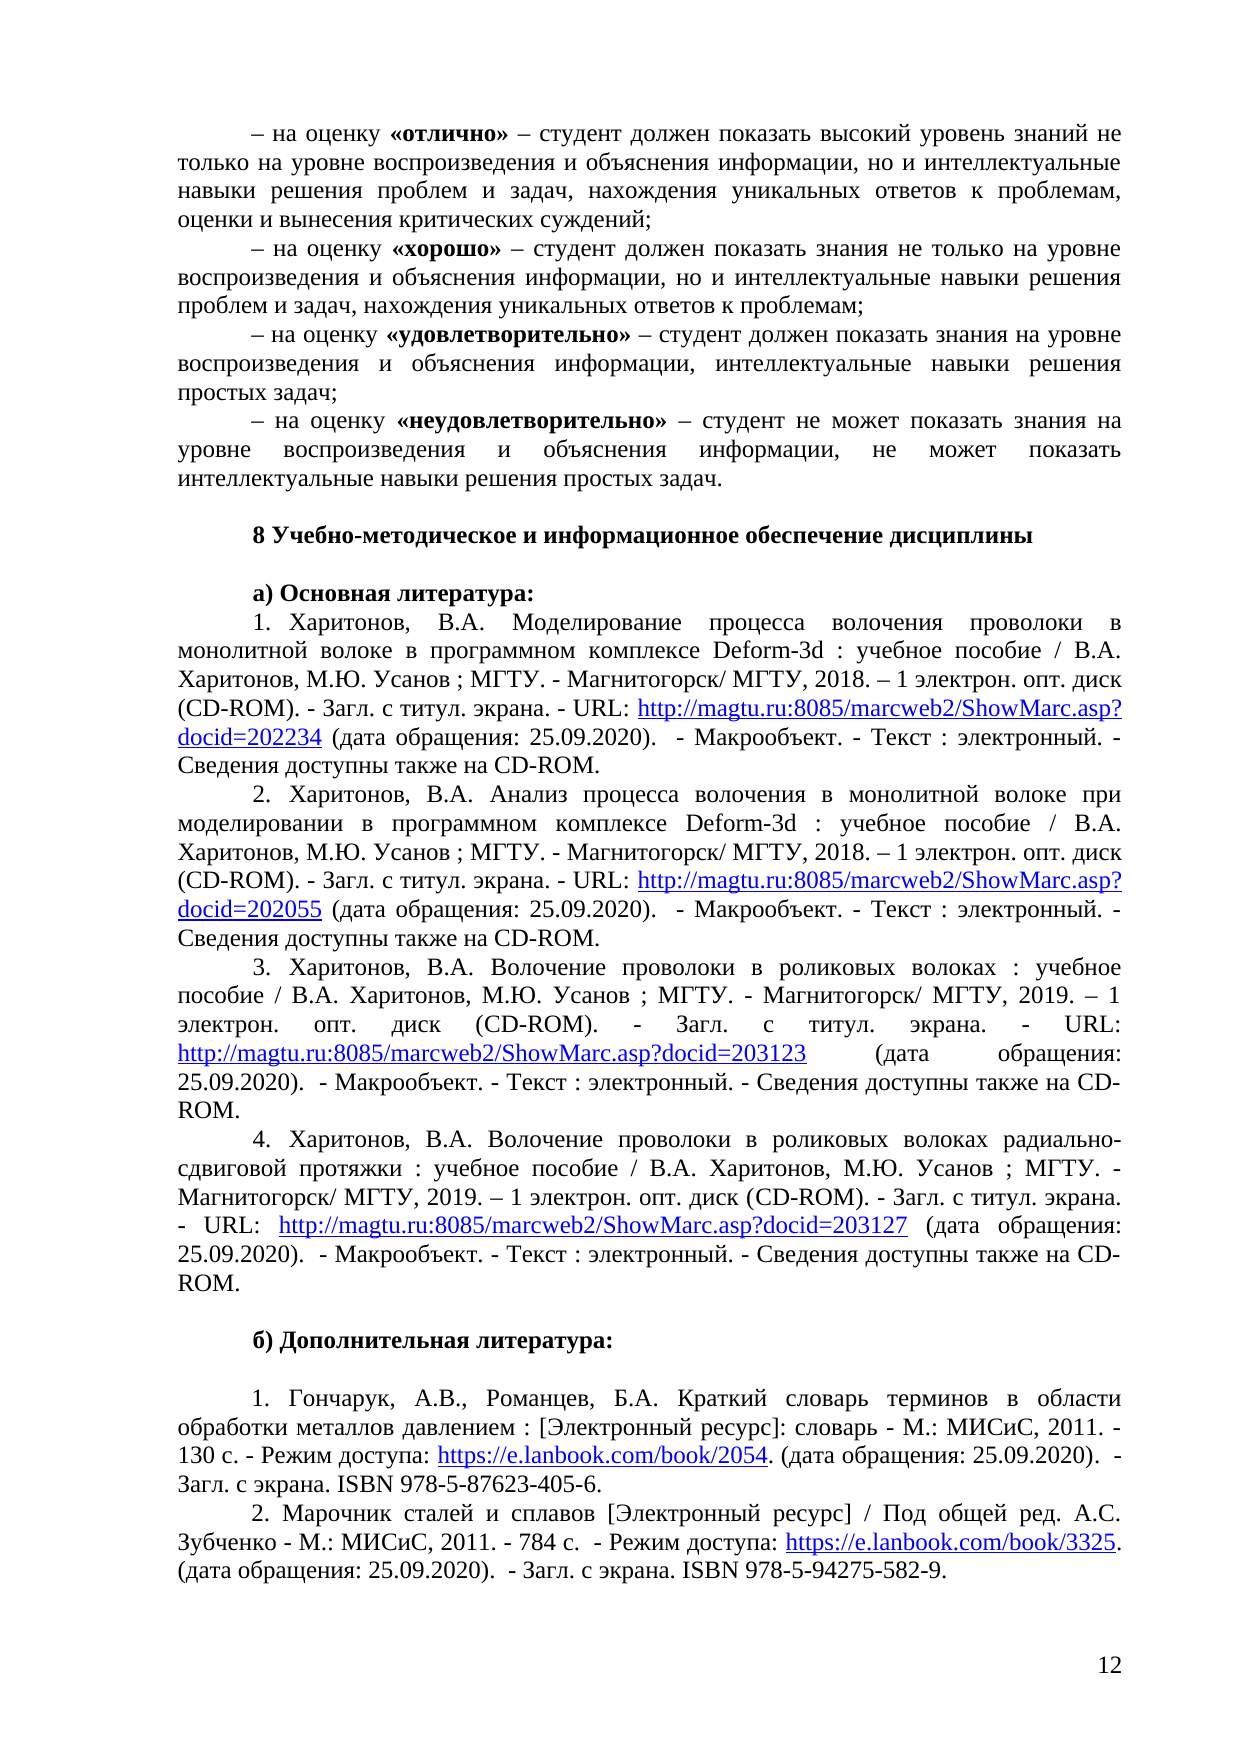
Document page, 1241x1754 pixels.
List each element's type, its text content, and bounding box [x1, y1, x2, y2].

list Харитонов, В.А. Волочение проволоки в роликовых волоках радиально-сдвиговой протяжки : учебное пособие / В.А. Харитонов, М.Ю. Усанов ; МГТУ. - Магнитогорск/ МГТУ, 2019. – 1 электрон. опт. диск (CD-ROM). - Загл. с титул. экрана. - URL: http://magtu.ru:8085/marcweb2/ShowMarc.asp?docid=203127 (дата обращения: 25.09.2020). - Макрообъект. - Текст : электронный. - Сведения доступны также на CD-ROM. [177, 1124, 1122, 1297]
list Харитонов, В.А. Волочение проволоки в роликовых волоках : учебное пособие / В.А. Харитонов, М.Ю. Усанов ; МГТУ. - Магнитогорск/ МГТУ, 2019. – 1 электрон. опт. диск (CD-ROM). - Загл. с титул. экрана. - URL: http://magtu.ru:8085/marcweb2/ShowMarc.asp?docid=203123 (дата обращения: 25.09.2020). - Макрообъект. - Текст : электронный. - Сведения доступны также на CD-ROM. [177, 952, 1122, 1124]
text – на оценку «неудовлетворительно» – студент не может показать знания на уровне воспроизведения и объяснения информации, не может показать интеллектуальные навыки решения простых задач. [177, 406, 1122, 492]
text б) Дополнительная литература: [177, 1326, 1122, 1354]
text – на оценку «хорошо» – студент должен показать знания не только на уровне воспроизведения и объяснения информации, но и интеллектуальные навыки решения проблем и задач, нахождения уникальных ответов к проблемам; [177, 233, 1122, 319]
text а) Основная литература: [177, 578, 1122, 607]
text 2. Марочник сталей и сплавов [Электронный ресурс] / Под общей ред. А.С. Зубченко - М.: МИСиС, 2011. - 784 с. - Режим доступа: https://e.lanbook.com/book/3325. (дата обращения: 25.09.2020). - Загл. с экрана. ISBN 978-5-94275-582-9. [177, 1498, 1122, 1584]
list Харитонов, В.А. Анализ процесса волочения в монолитной волоке при моделировании в программном комплексе Deform-3d : учебное пособие / В.А. Харитонов, М.Ю. Усанов ; МГТУ. - Магнитогорск/ МГТУ, 2018. – 1 электрон. опт. диск (CD-ROM). - Загл. с титул. экрана. - URL: http://magtu.ru:8085/marcweb2/ShowMarc.asp?docid=202055 (дата обращения: 25.09.2020). - Макрообъект. - Текст : электронный. - Сведения доступны также на CD-ROM. [177, 779, 1122, 952]
text 1. Гончарук, А.В., Романцев, Б.А. Краткий словарь терминов в области обработки металлов давлением : [Электронный ресурс]: словарь - М.: МИСиС, 2011. - 130 с. - Режим доступа: https://e.lanbook.com/book/2054. (дата обращения: 25.09.2020). - Загл. с экрана. ISBN 978-5-87623-405-6. [177, 1383, 1122, 1498]
text – на оценку «отлично» – студент должен показать высокий уровень знаний не только на уровне воспроизведения и объяснения информации, но и интеллектуальные навыки решения проблем и задач, нахождения уникальных ответов к проблемам, оценки и вынесения критических суждений; [177, 118, 1122, 233]
text – на оценку «удовлетворительно» – студент должен показать знания на уровне воспроизведения и объяснения информации, интеллектуальные навыки решения простых задач; [177, 319, 1122, 406]
list Харитонов, В.А. Моделирование процесса волочения проволоки в монолитной волоке в программном комплексе Deform-3d : учебное пособие / В.А. Харитонов, М.Ю. Усанов ; МГТУ. - Магнитогорск/ МГТУ, 2018. – 1 электрон. опт. диск (CD-ROM). - Загл. с титул. экрана. - URL: http://magtu.ru:8085/marcweb2/ShowMarc.asp?docid=202234 (дата обращения: 25.09.2020). - Макрообъект. - Текст : электронный. - Сведения доступны также на CD-ROM. [177, 607, 1122, 779]
text 8 Учебно-методическое и информационное обеспечение дисциплины [251, 521, 1122, 549]
